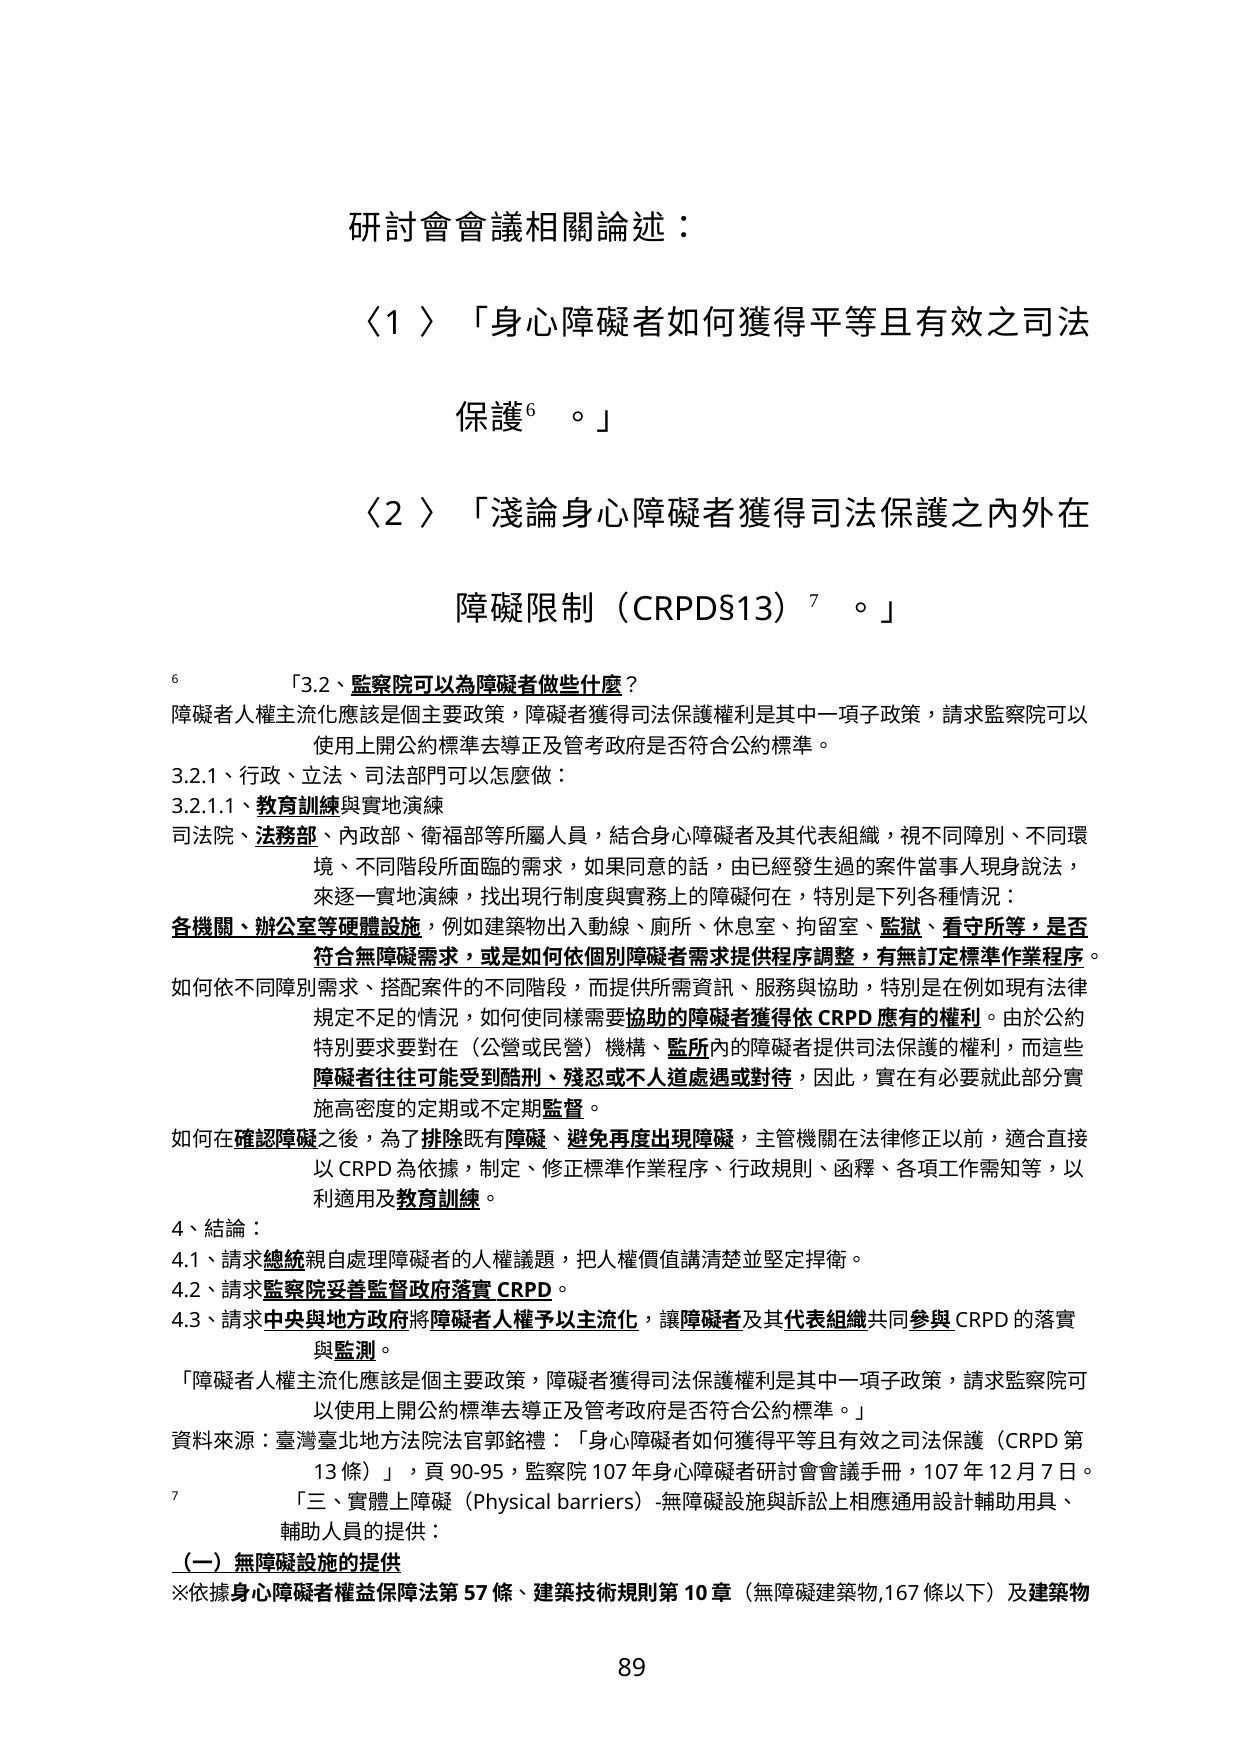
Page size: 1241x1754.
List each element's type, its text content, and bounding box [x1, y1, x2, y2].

subtitle 「身心障礙者如何獲得平等且有效之司法保護。」 [331, 272, 1092, 463]
subtitle 「淺論身心障礙者獲得司法保護之內外在障礙限制（CRPD§13）。」 [331, 463, 1092, 653]
subtitle 本院107年12月7日舉辦身心障礙者研討會會議相關論述： [296, 177, 1092, 272]
